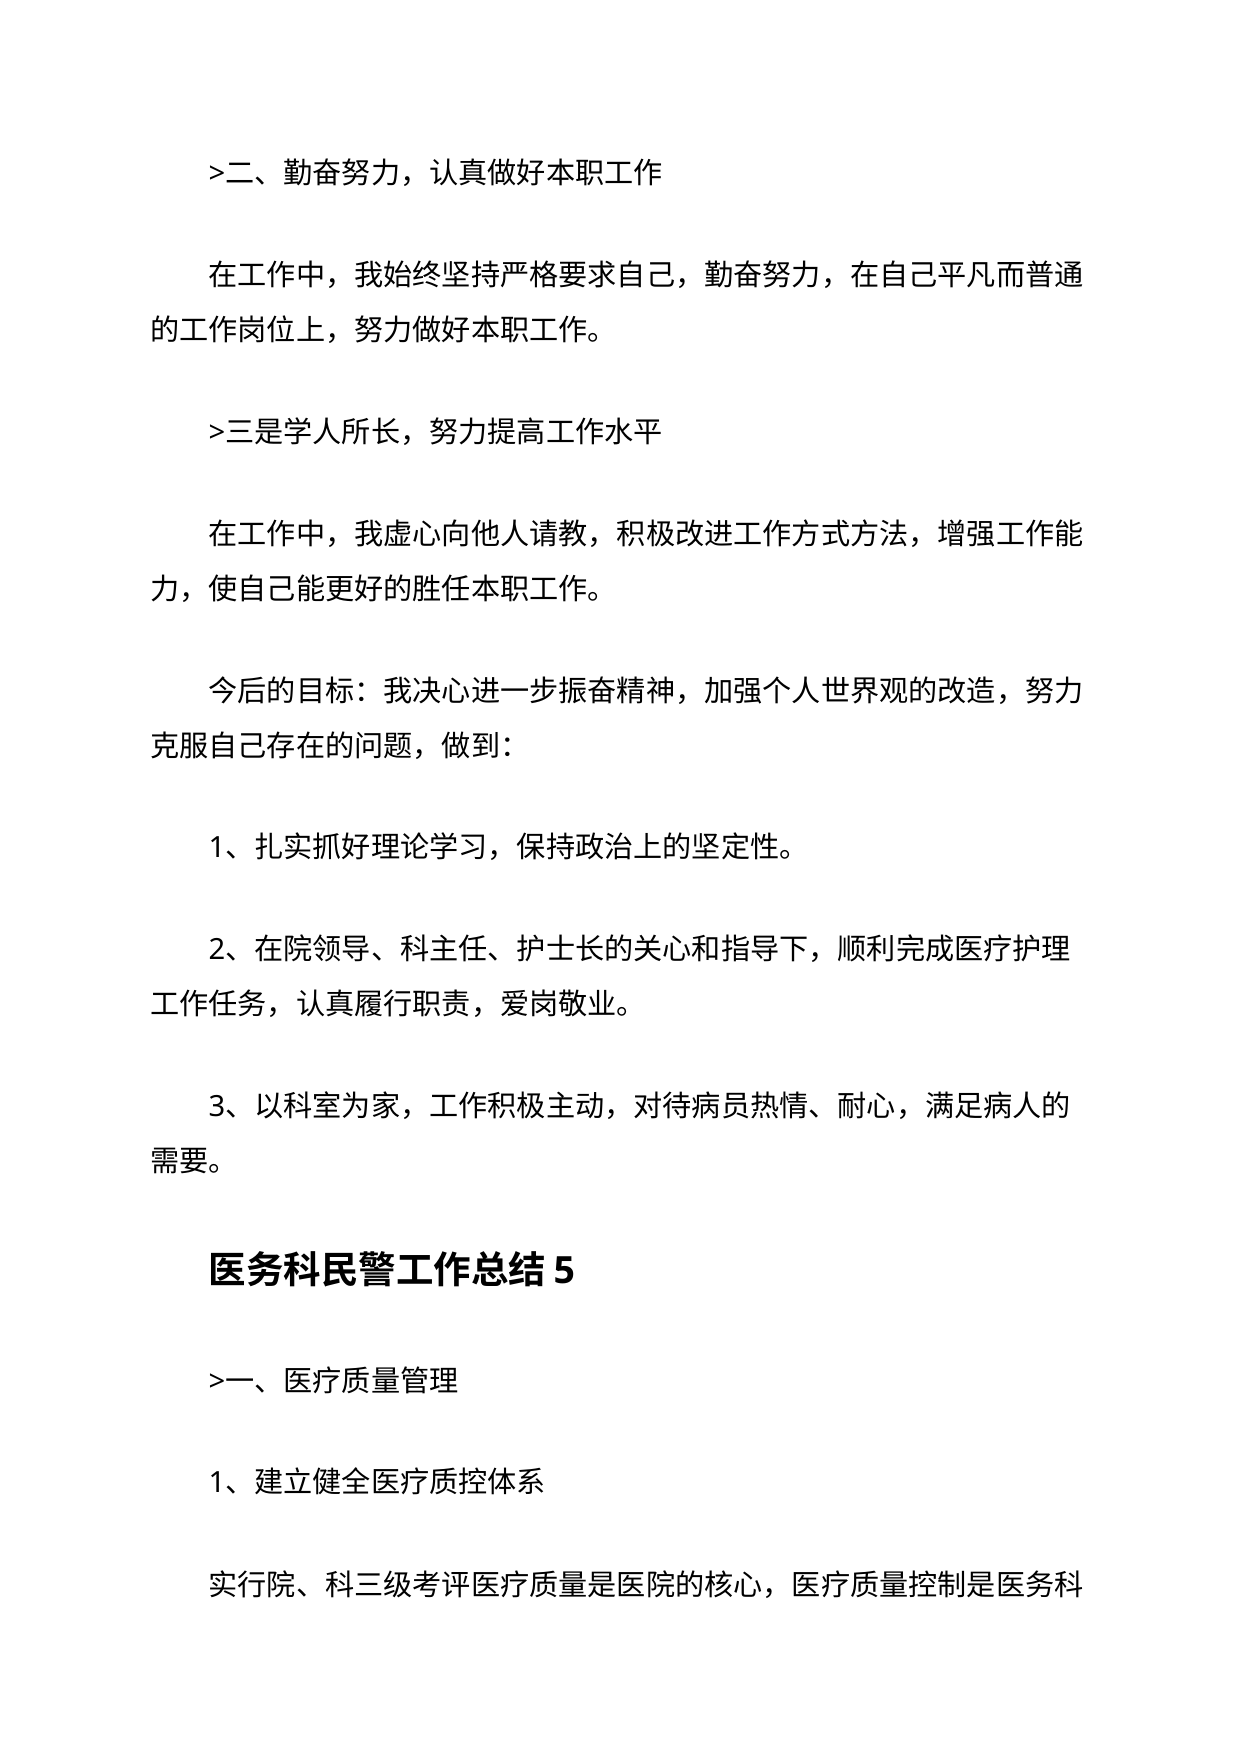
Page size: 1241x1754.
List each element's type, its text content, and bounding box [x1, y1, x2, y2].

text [150, 1561, 1090, 1603]
text 3、以科室为家，工作积极主动，对待病员热情、耐心，满足病人的需要。 [150, 1083, 1090, 1180]
text >三是学人所长，努力提高工作水平 [150, 409, 1090, 451]
text >一、医疗质量管理 [150, 1357, 1090, 1399]
text 1、建立健全医疗质控体系 [150, 1459, 1090, 1501]
text 1、扎实抓好理论学习，保持政治上的坚定性。 [150, 824, 1090, 866]
text 在工作中，我虚心向他人请教，积极改进工作方式方法，增强工作能力，使自己能更好的胜任本职工作。 [150, 511, 1090, 608]
text >二、勤奋努力，认真做好本职工作 [150, 150, 1090, 192]
text 在工作中，我始终坚持严格要求自己，勤奋努力，在自己平凡而普通的工作岗位上，努力做好本职工作。 [150, 252, 1090, 349]
text 医务科民警工作总结5 [150, 1239, 1090, 1294]
text 2、在院领导、科主任、护士长的关心和指导下，顺利完成医疗护理工作任务，认真履行职责，爱岗敬业。 [150, 926, 1090, 1023]
text 今后的目标：我决心进一步振奋精神，加强个人世界观的改造，努力克服自己存在的问题，做到： [150, 667, 1090, 764]
